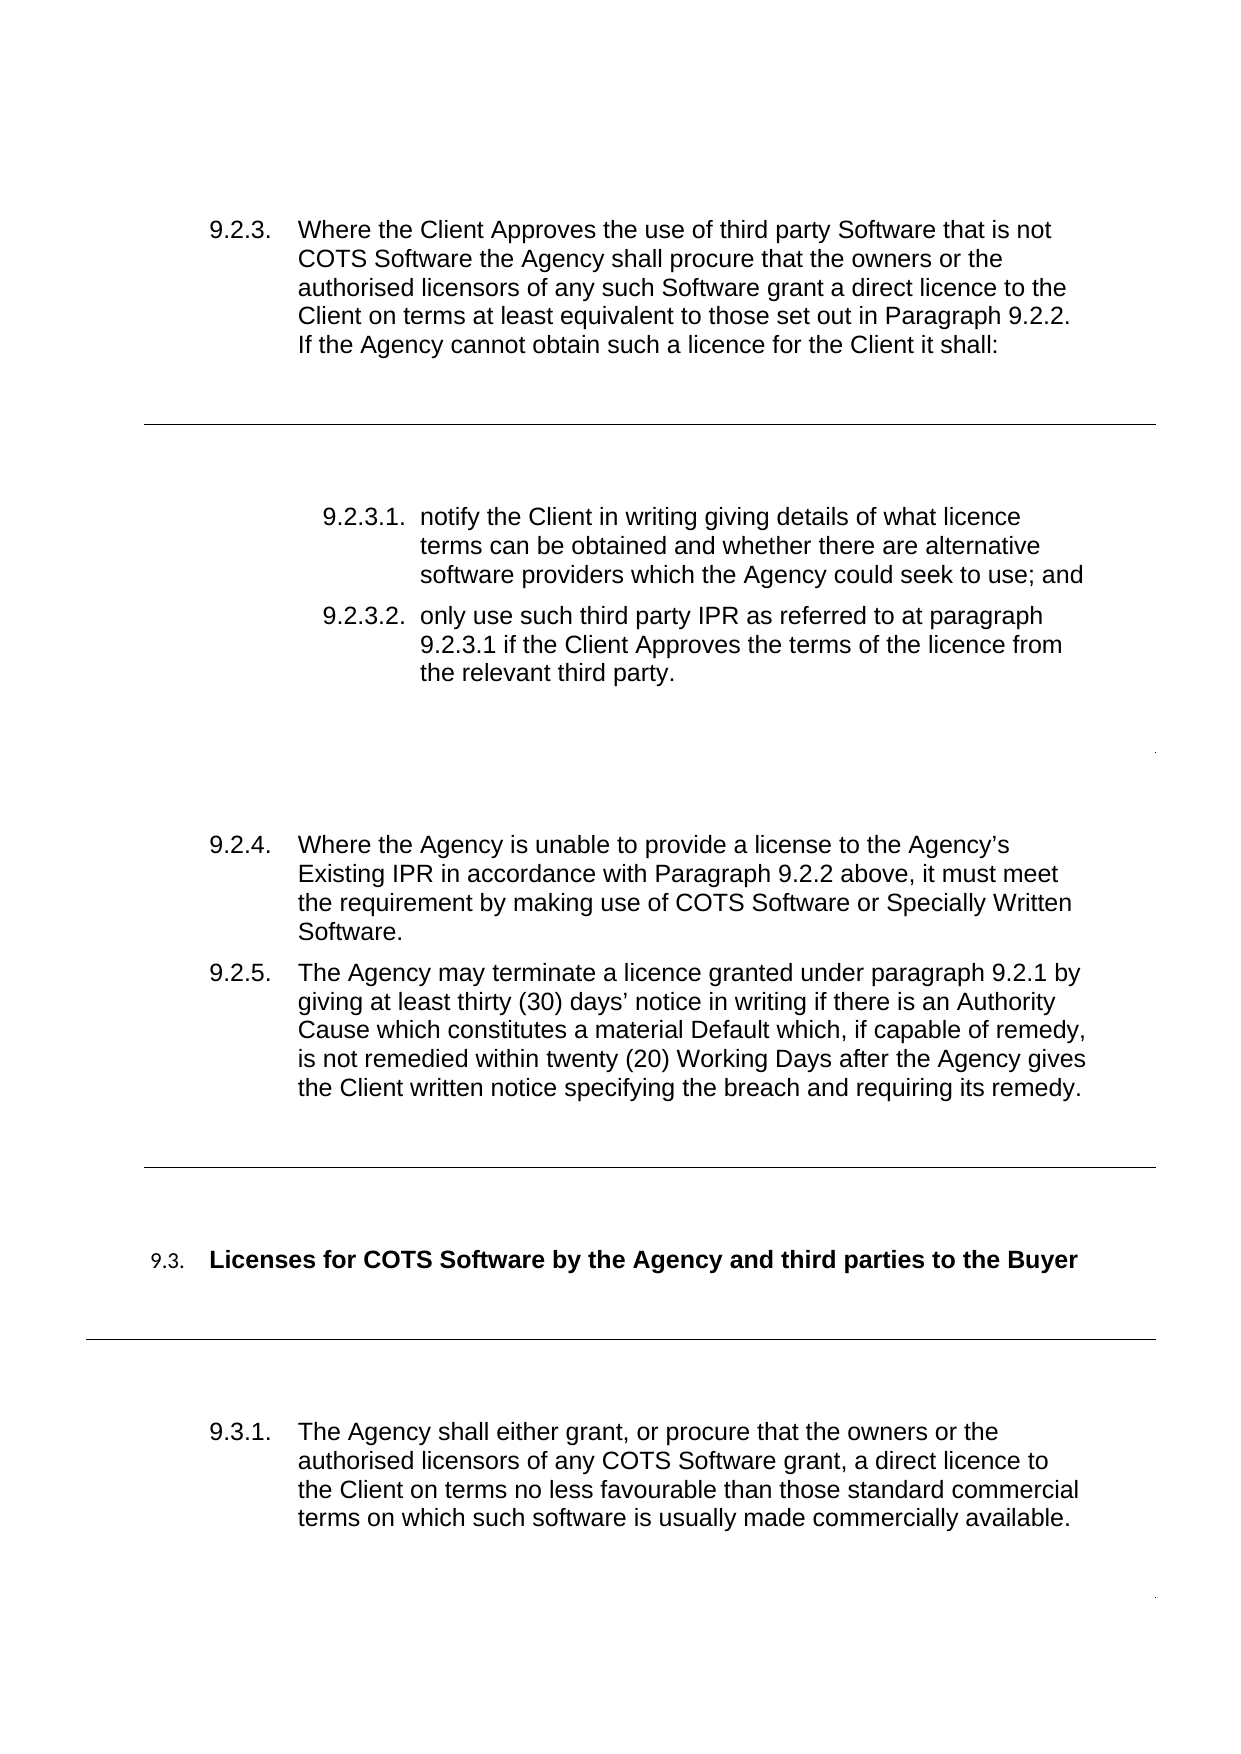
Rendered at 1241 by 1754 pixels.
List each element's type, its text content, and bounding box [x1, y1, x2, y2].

list notify the Client in writing giving details of what licence terms can be obtained and whether there are alternative software providers which the Agency could seek to use; and [259, 438, 1155, 536]
list Where the Agency is unable to provide a license to the Agency’s Existing IPR in accordance with Paragraph 9.2.2 above, it must meet the requirement by making use of COTS Software or Specially Written Software. [145, 766, 1155, 893]
list The Agency may terminate a licence granted under paragraph 9.2.1 by giving at least thirty (30) days’ notice in writing if there is an Authority Cause which constitutes a material Default which, if capable of remedy, is not remedied within twenty (20) Working Days after the Agency gives the Client written notice specifying the breach and requiring its remedy. [145, 893, 1155, 1166]
list The Agency shall either grant, or procure that the owners or the authorised licensors of any COTS Software grant, a direct licence to the Client on terms no less favourable than those standard commercial terms on which such software is usually made commercially available. [145, 1353, 1155, 1597]
list Licenses for COTS Software by the Agency and third parties to the Buyer [86, 1181, 1155, 1338]
list Where the Client Approves the use of third party Software that is not COTS Software the Agency shall procure that the owners or the authorised licensors of any such Software grant a direct licence to the Client on terms at least equivalent to those set out in Paragraph 9.2.2. If the Agency cannot obtain such a licence for the Client it shall: [145, 151, 1155, 423]
list only use such third party IPR as referred to at paragraph 9.2.3.1 if the Client Approves the terms of the licence from the relevant third party. [259, 536, 1155, 752]
